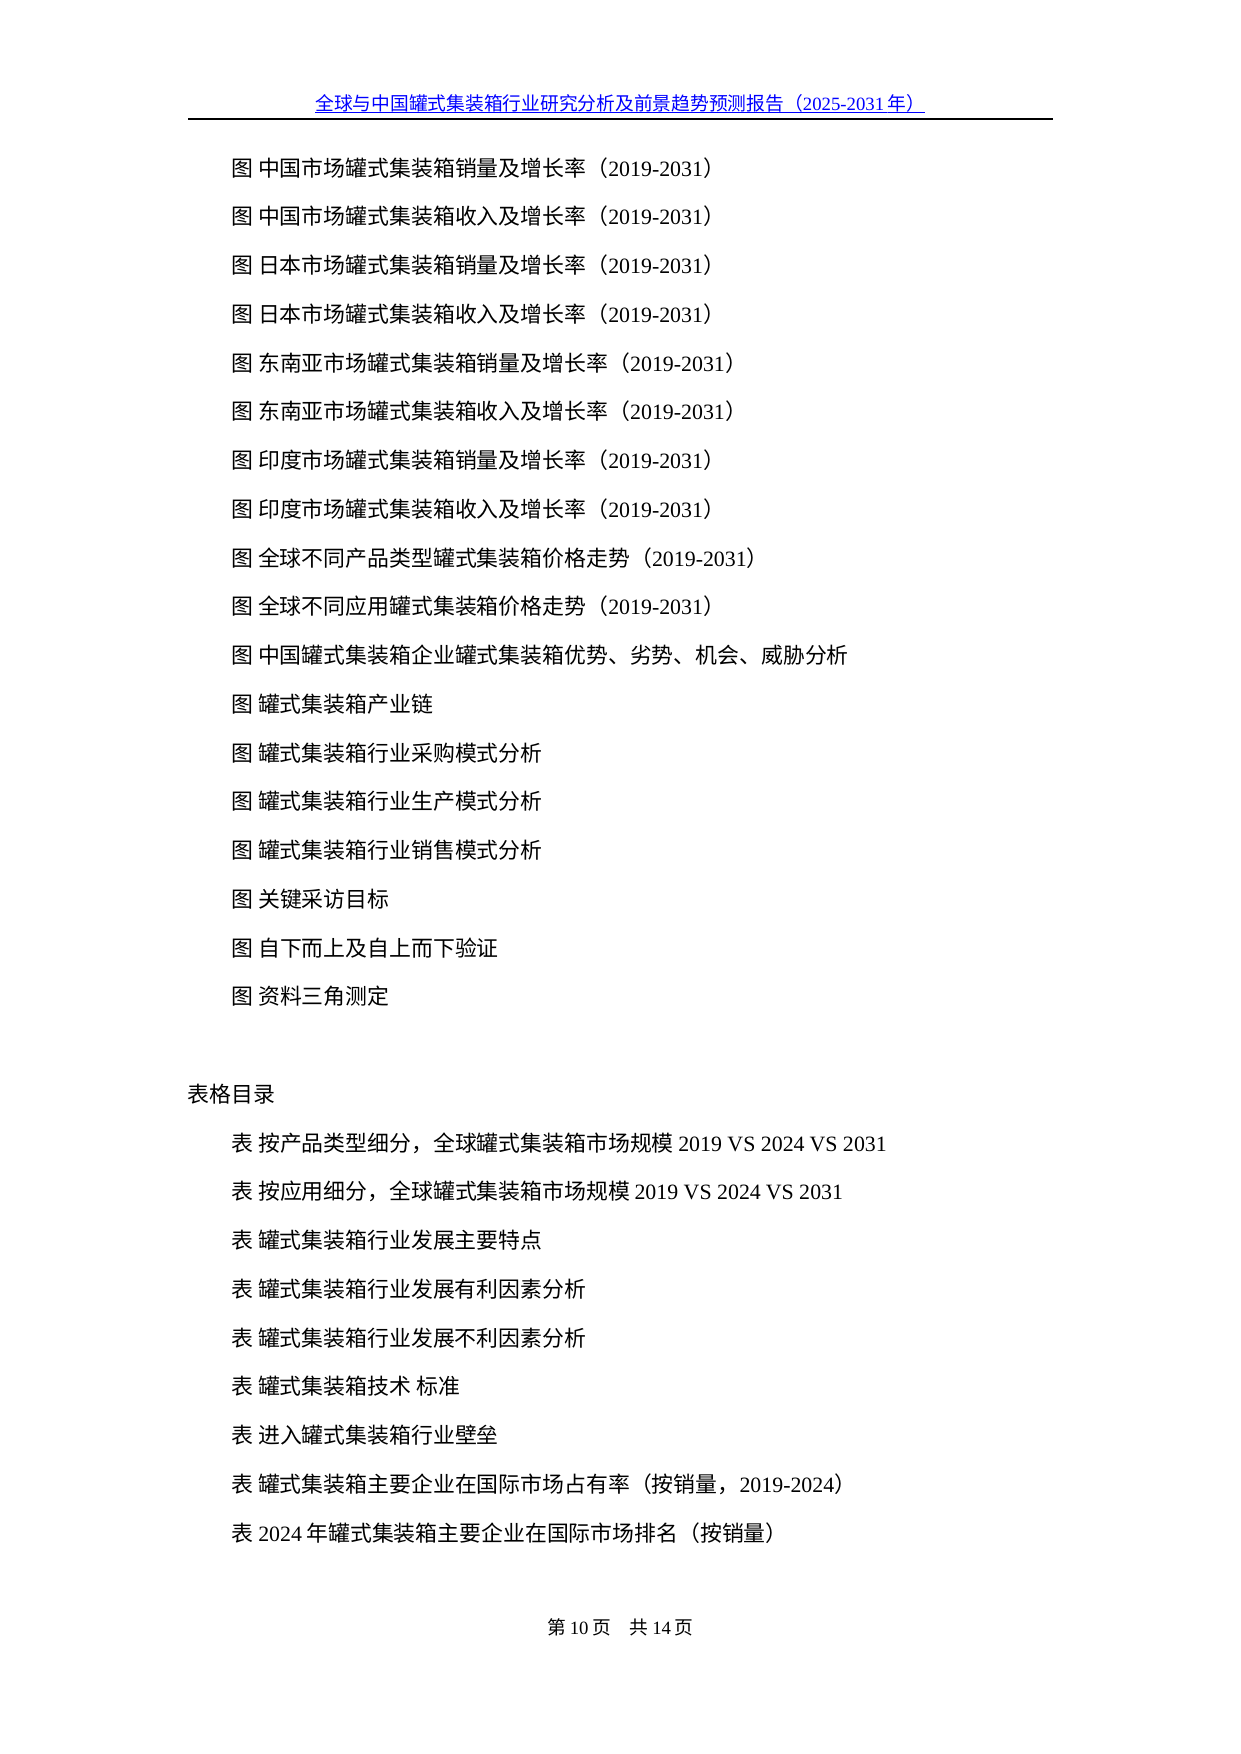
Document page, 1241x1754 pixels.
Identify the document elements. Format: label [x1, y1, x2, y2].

text [187, 150, 1053, 1548]
